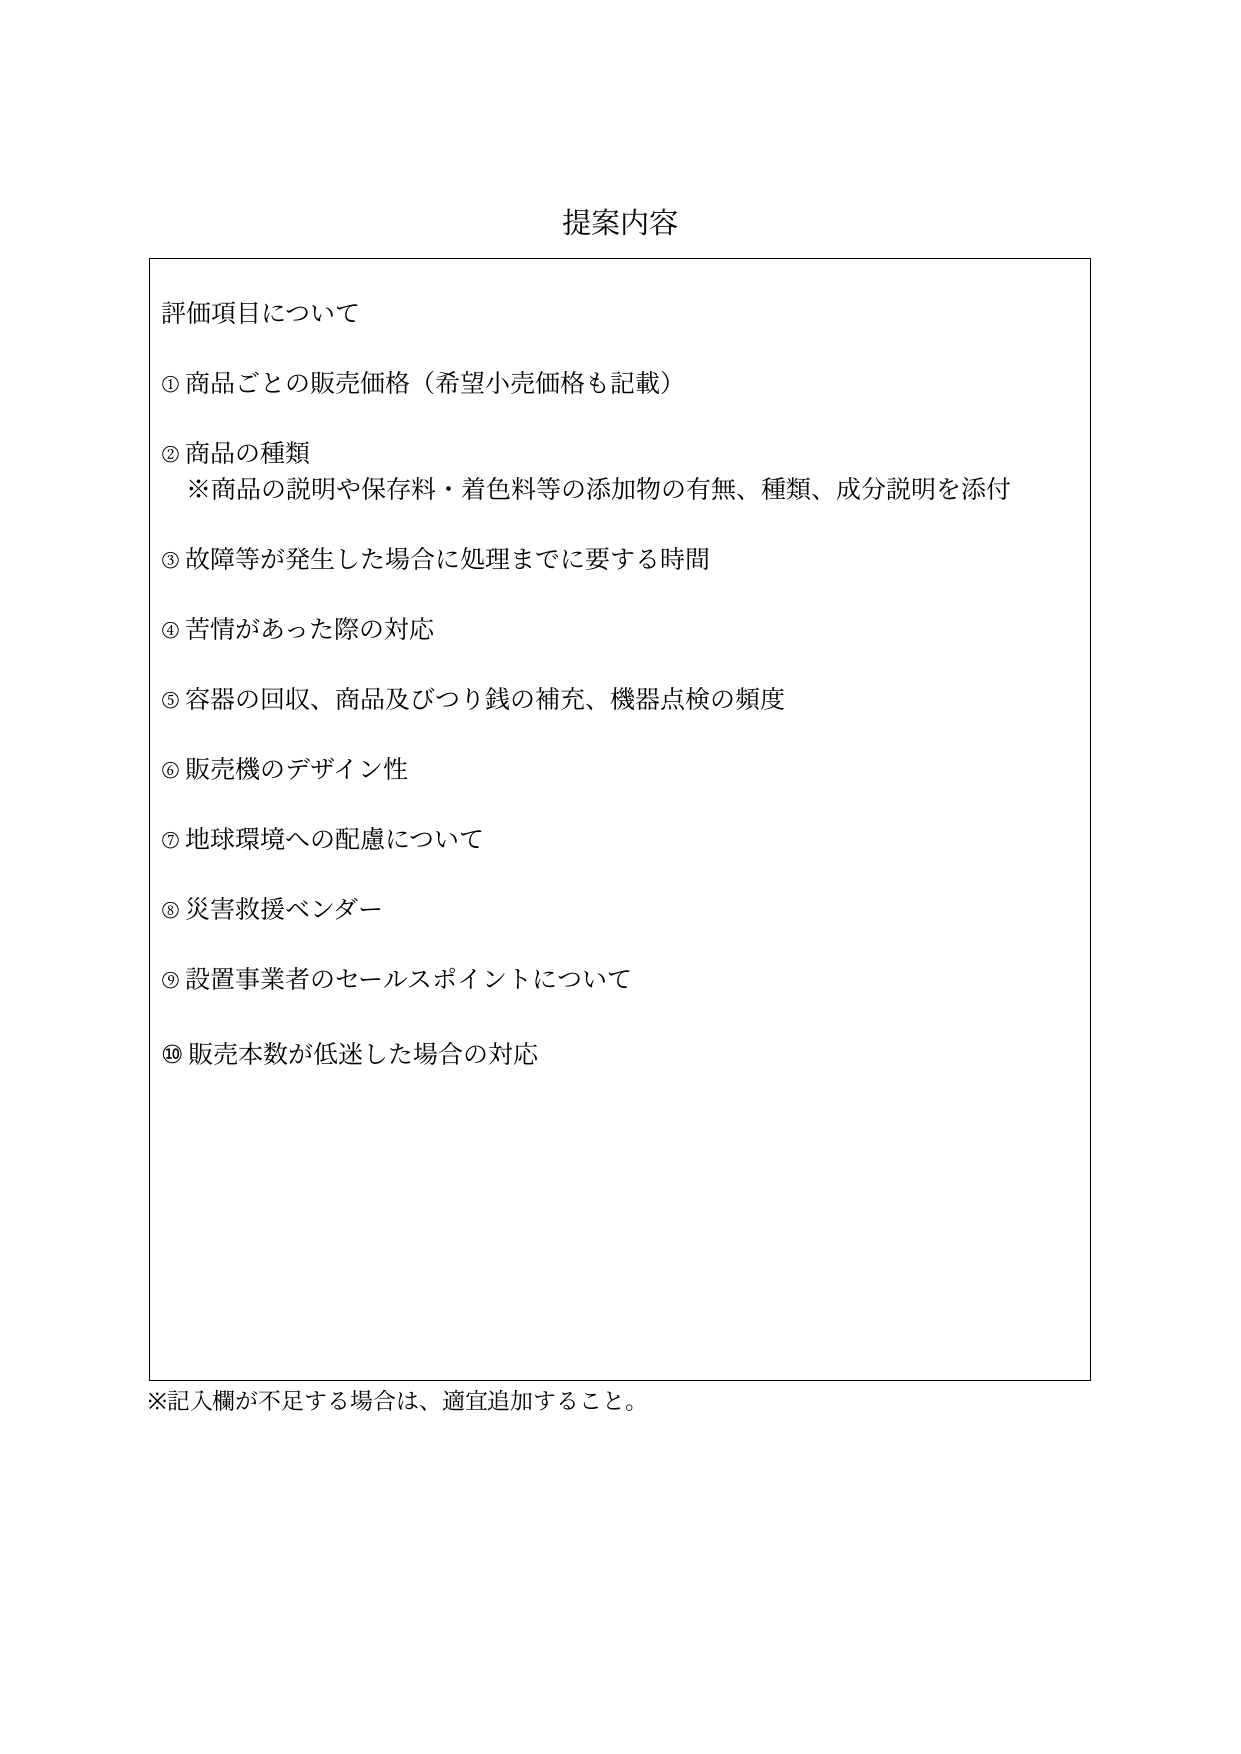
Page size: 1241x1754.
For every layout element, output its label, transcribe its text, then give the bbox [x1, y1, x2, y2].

table_header 評価項目について ①商品ごとの販売価格（希望小売価格も記載） ②商品の種類 ※商品の説明や保存料・着色料等の添加物の有無、種類、成分説明を添付 ③故障等が発生した場合に処理までに要する時間 ④苦情があった際の対応 ⑤容器の回収、商品及びつり銭の補充、機器点検の頻度 ⑥販売機のデザイン性 ⑦地球環境への配慮について ⑧災害救援ベンダー ⑨設置事業者のセールスポイントについて ⑩販売本数が低迷した場合の対応 [150, 259, 1090, 1379]
text ※記入欄が不足する場合は、適宜追加すること。 [148, 1381, 1092, 1418]
text 提案内容 [148, 183, 1092, 258]
